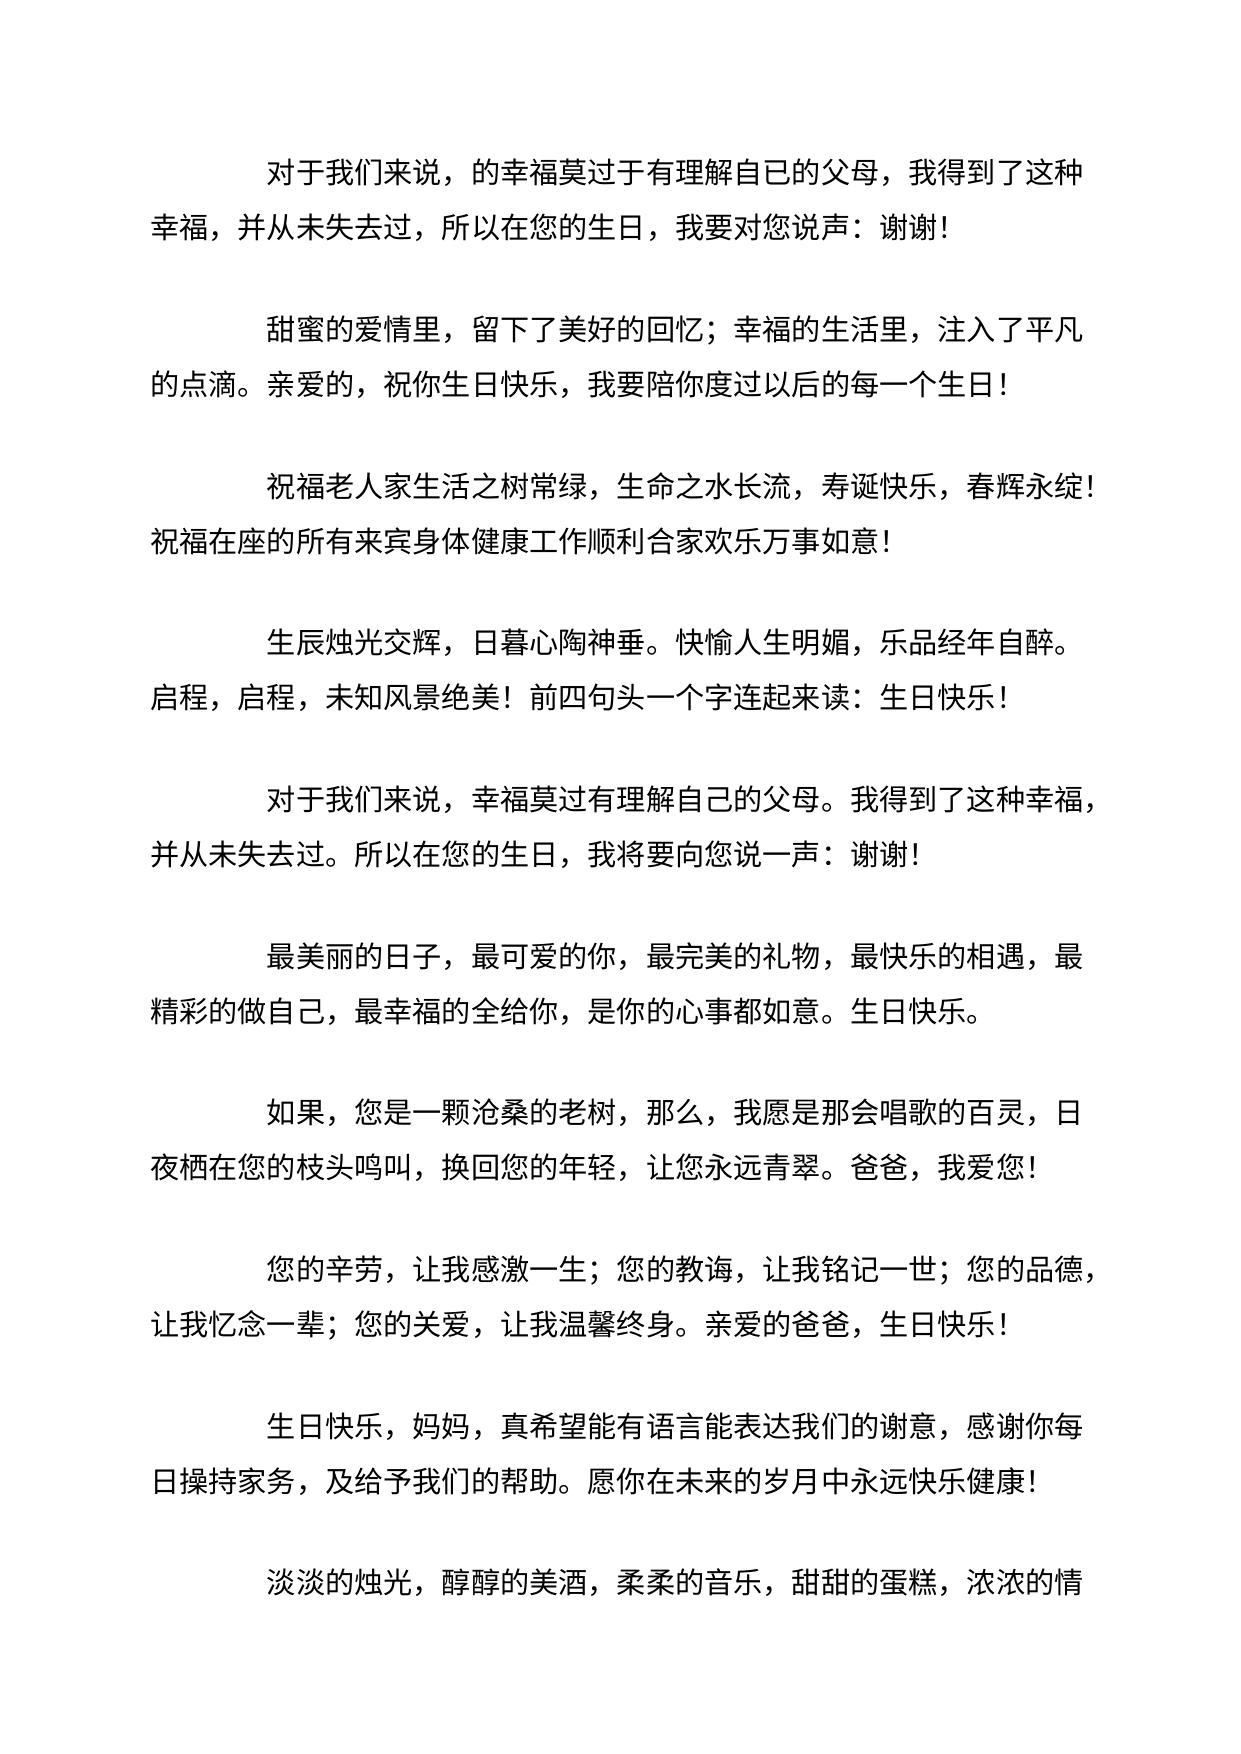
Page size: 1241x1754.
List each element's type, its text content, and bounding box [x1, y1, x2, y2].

text 对于我们来说，幸福莫过有理解自己的父母。我得到了这种幸福，并从未失去过。所以在您的生日，我将要向您说一声：谢谢！ [150, 777, 1090, 874]
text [150, 1560, 1090, 1602]
text 甜蜜的爱情里，留下了美好的回忆；幸福的生活里，注入了平凡的点滴。亲爱的，祝你生日快乐，我要陪你度过以后的每一个生日！ [150, 307, 1090, 404]
text 如果，您是一颗沧桑的老树，那么，我愿是那会唱歌的百灵，日夜栖在您的枝头鸣叫，换回您的年轻，让您永远青翠。爸爸，我爱您！ [150, 1090, 1090, 1187]
text 生日快乐，妈妈，真希望能有语言能表达我们的谢意，感谢你每日操持家务，及给予我们的帮助。愿你在未来的岁月中永远快乐健康！ [150, 1403, 1090, 1501]
text 您的辛劳，让我感激一生；您的教诲，让我铭记一世；您的品德，让我忆念一辈；您的关爱，让我温馨终身。亲爱的爸爸，生日快乐！ [150, 1247, 1090, 1344]
text 最美丽的日子，最可爱的你，最完美的礼物，最快乐的相遇，最精彩的做自己，最幸福的全给你，是你的心事都如意。生日快乐。 [150, 933, 1090, 1031]
text 生辰烛光交辉，日暮心陶神垂。快愉人生明媚，乐品经年自醉。启程，启程，未知风景绝美！前四句头一个字连起来读：生日快乐！ [150, 620, 1090, 717]
text 祝福老人家生活之树常绿，生命之水长流，寿诞快乐，春辉永绽！祝福在座的所有来宾身体健康工作顺利合家欢乐万事如意！ [150, 463, 1090, 561]
text 对于我们来说，的幸福莫过于有理解自已的父母，我得到了这种幸福，并从未失去过，所以在您的生日，我要对您说声：谢谢！ [150, 150, 1090, 247]
